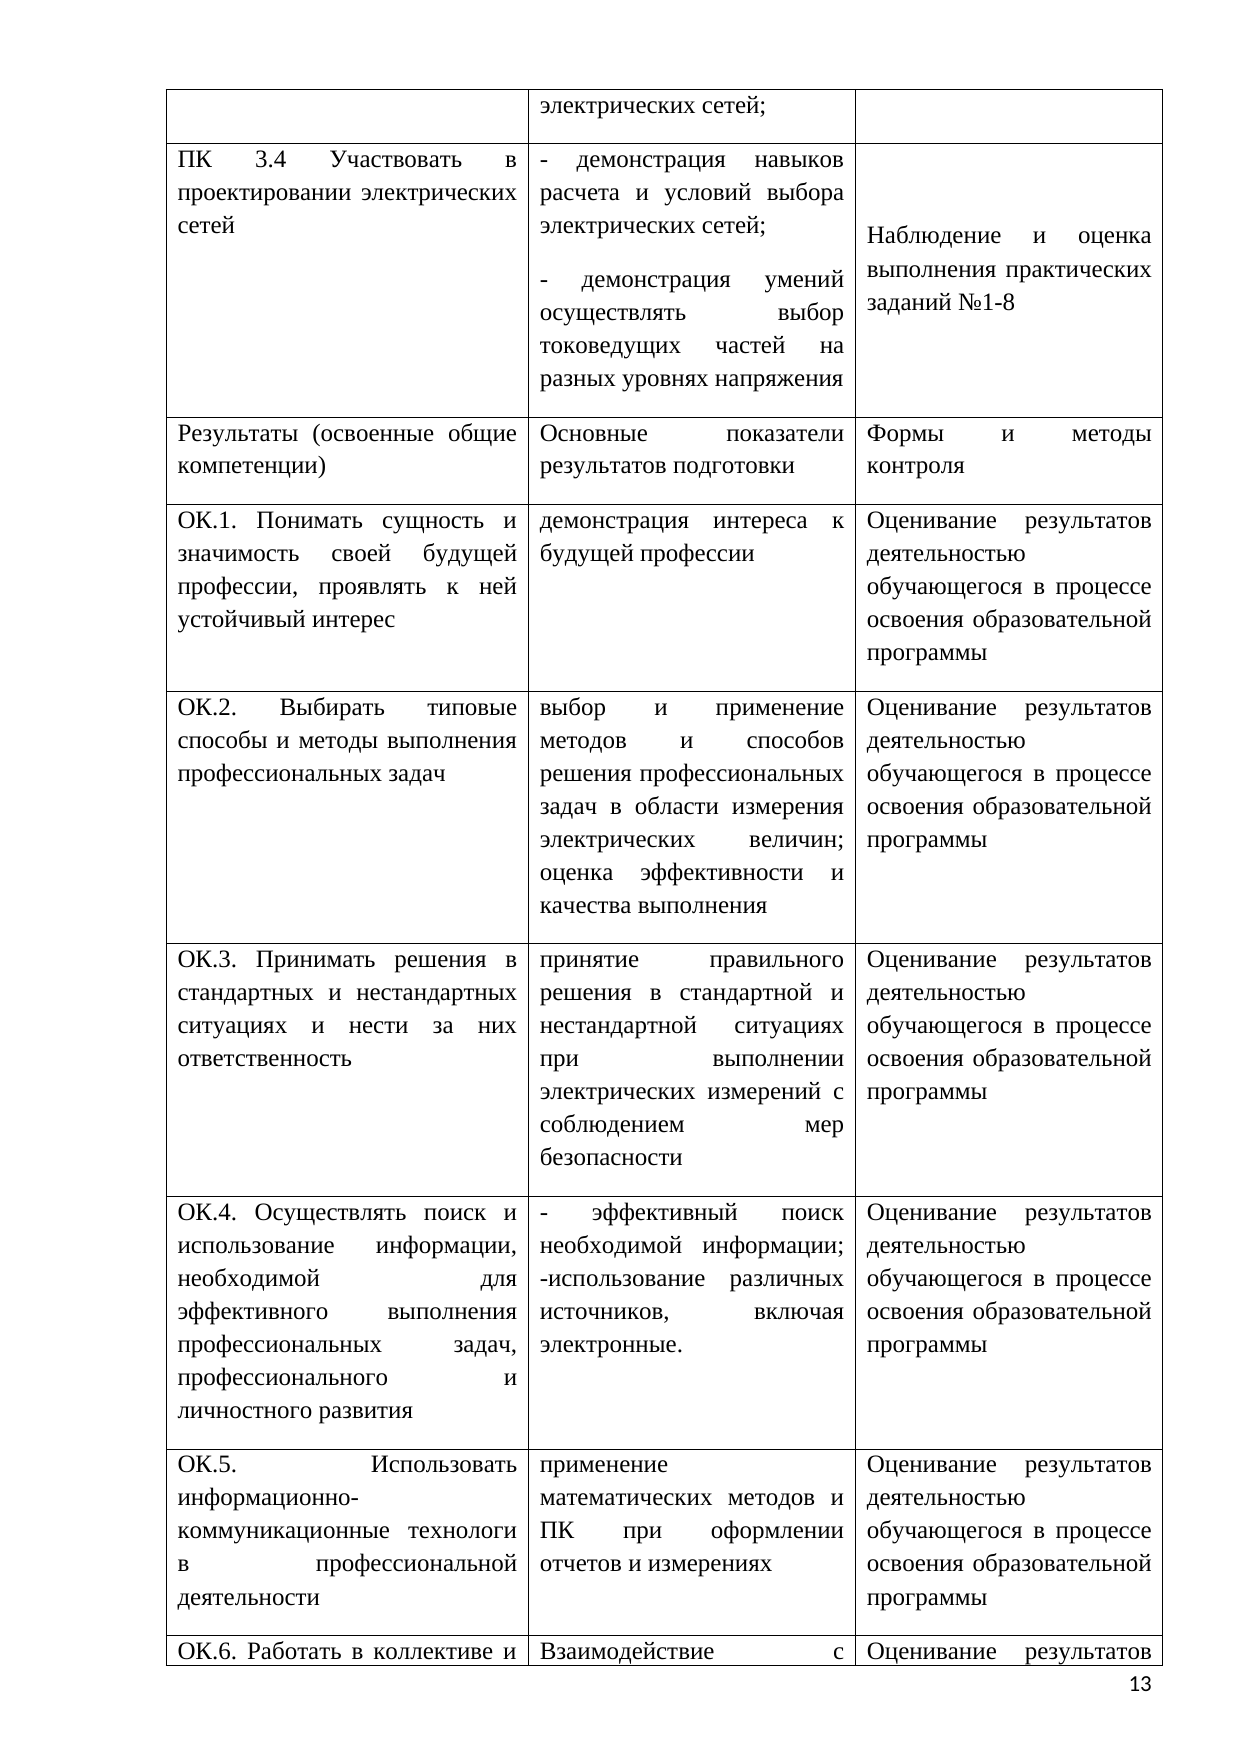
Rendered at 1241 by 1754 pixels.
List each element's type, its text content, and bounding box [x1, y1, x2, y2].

table_cell ОК.3. Принимать решения в стандартных и нестандартных ситуациях и нести за них ответственность [167, 944, 528, 1196]
table_cell выбор и применение методов и способов решения профессиональных задач в области измерения электрических величин; оценка эффективности и качества выполнения [529, 692, 855, 943]
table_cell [167, 1636, 528, 1665]
table_cell ОК.1. Понимать сущность и значимость своей будущей профессии, проявлять к ней устойчивый интерес [167, 505, 528, 691]
table_cell применение математических методов и ПК при оформлении отчетов и измерениях [529, 1450, 855, 1635]
table_cell - эффективный поиск необходимой информации; -использование различных источников, включая электронные. [529, 1197, 855, 1448]
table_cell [856, 1450, 1162, 1635]
table_cell демонстрация интереса к будущей профессии [529, 505, 855, 691]
table_cell ОК.2. Выбирать типовые способы и методы выполнения профессиональных задач [167, 692, 528, 943]
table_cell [529, 90, 855, 143]
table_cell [167, 90, 528, 143]
table_cell Оценивание результатов деятельностью обучающегося в процессе освоения образовательной программы [856, 692, 1162, 943]
table_cell Оценивание результатов деятельностью обучающегося в процессе освоения образовательной программы [856, 505, 1162, 691]
table_cell Оценивание результатов деятельностью обучающегося в процессе освоения образовательной программы [856, 944, 1162, 1196]
table_cell Наблюдение и оценка выполнения практических заданий №1-8 [856, 144, 1162, 417]
table_cell Оценивание результатов деятельностью обучающегося в процессе освоения образовательной программы [856, 1197, 1162, 1448]
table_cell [856, 1636, 1162, 1665]
table_cell Формы и методы контроля [856, 418, 1162, 504]
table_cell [529, 1636, 855, 1665]
table_cell принятие правильного решения в стандартной и нестандартной ситуациях при выполнении электрических измерений с соблюдением мер безопасности [529, 944, 855, 1196]
table_cell ОК.5. Использовать информационно-коммуникационные технологи в профессиональной деятельности [167, 1450, 528, 1635]
table_cell ОК.4. Осуществлять поиск и использование информации, необходимой для эффективного выполнения профессиональных задач, профессионального и личностного развития [167, 1197, 528, 1448]
table_cell - демонстрация навыков расчета и условий выбора электрических сетей; - демонстрация умений осуществлять выбор токоведущих частей на разных уровнях напряжения [529, 144, 855, 417]
table_cell ПК 3.4 Участвовать в проектировании электрических сетей [167, 144, 528, 417]
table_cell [856, 90, 1162, 143]
table_cell Результаты (освоенные общие компетенции) [167, 418, 528, 504]
table_cell Основные показатели результатов подготовки [529, 418, 855, 504]
